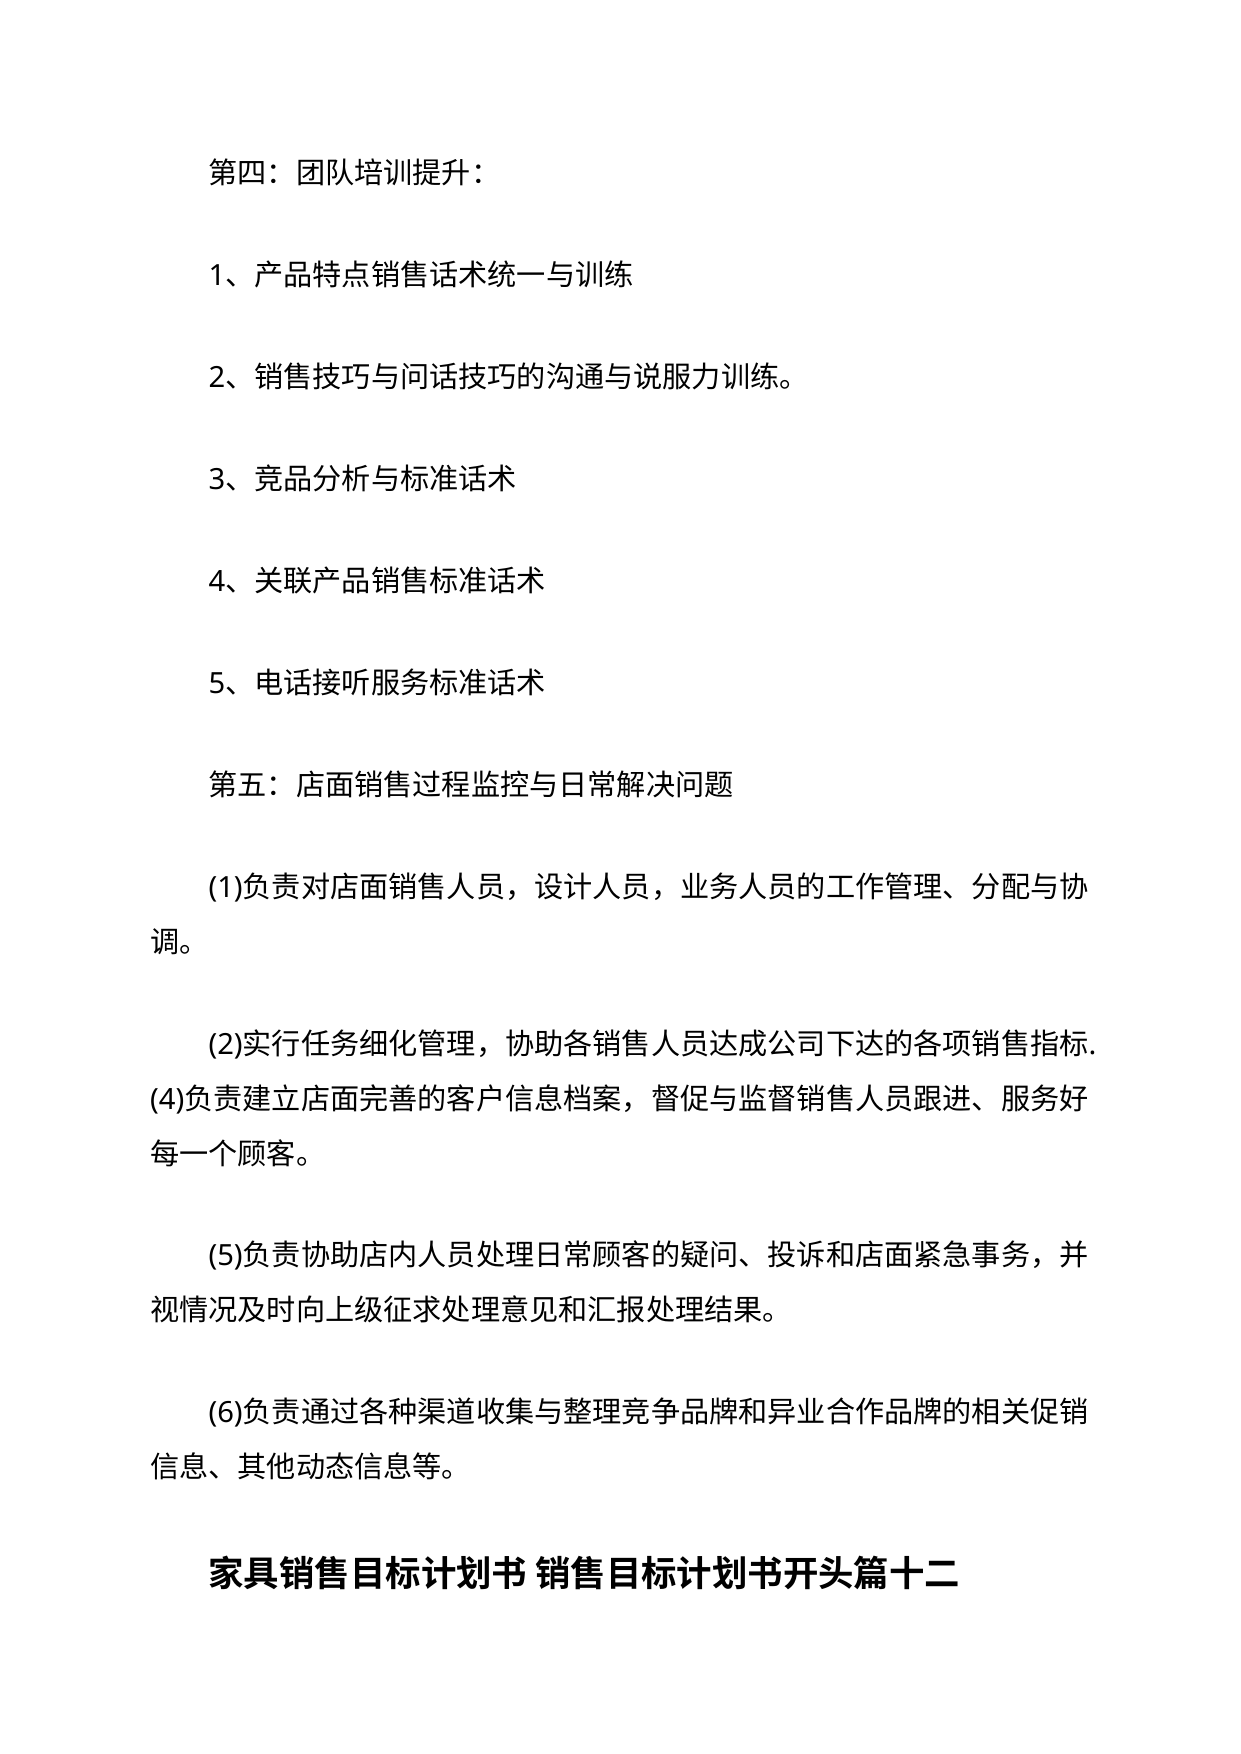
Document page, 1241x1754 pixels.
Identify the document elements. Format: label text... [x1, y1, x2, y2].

text 家具销售目标计划书 销售目标计划书开头篇十二 [150, 1546, 1090, 1597]
text 1、产品特点销售话术统一与训练 [150, 252, 1090, 294]
text (1)负责对店面销售人员，设计人员，业务人员的工作管理、分配与协调。 [150, 863, 1090, 961]
text (5)负责协助店内人员处理日常顾客的疑问、投诉和店面紧急事务，并视情况及时向上级征求处理意见和汇报处理结果。 [150, 1232, 1090, 1329]
text 2、销售技巧与问话技巧的沟通与说服力训练。 [150, 354, 1090, 396]
text 第四：团队培训提升： [150, 150, 1090, 192]
text 3、竞品分析与标准话术 [150, 456, 1090, 498]
text (2)实行任务细化管理，协助各销售人员达成公司下达的各项销售指标.(4)负责建立店面完善的客户信息档案，督促与监督销售人员跟进、服务好每一个顾客。 [150, 1020, 1090, 1172]
text 5、电话接听服务标准话术 [150, 660, 1090, 702]
text 第五：店面销售过程监控与日常解决问题 [150, 762, 1090, 804]
text 4、关联产品销售标准话术 [150, 558, 1090, 600]
text (6)负责通过各种渠道收集与整理竞争品牌和异业合作品牌的相关促销信息、其他动态信息等。 [150, 1389, 1090, 1486]
